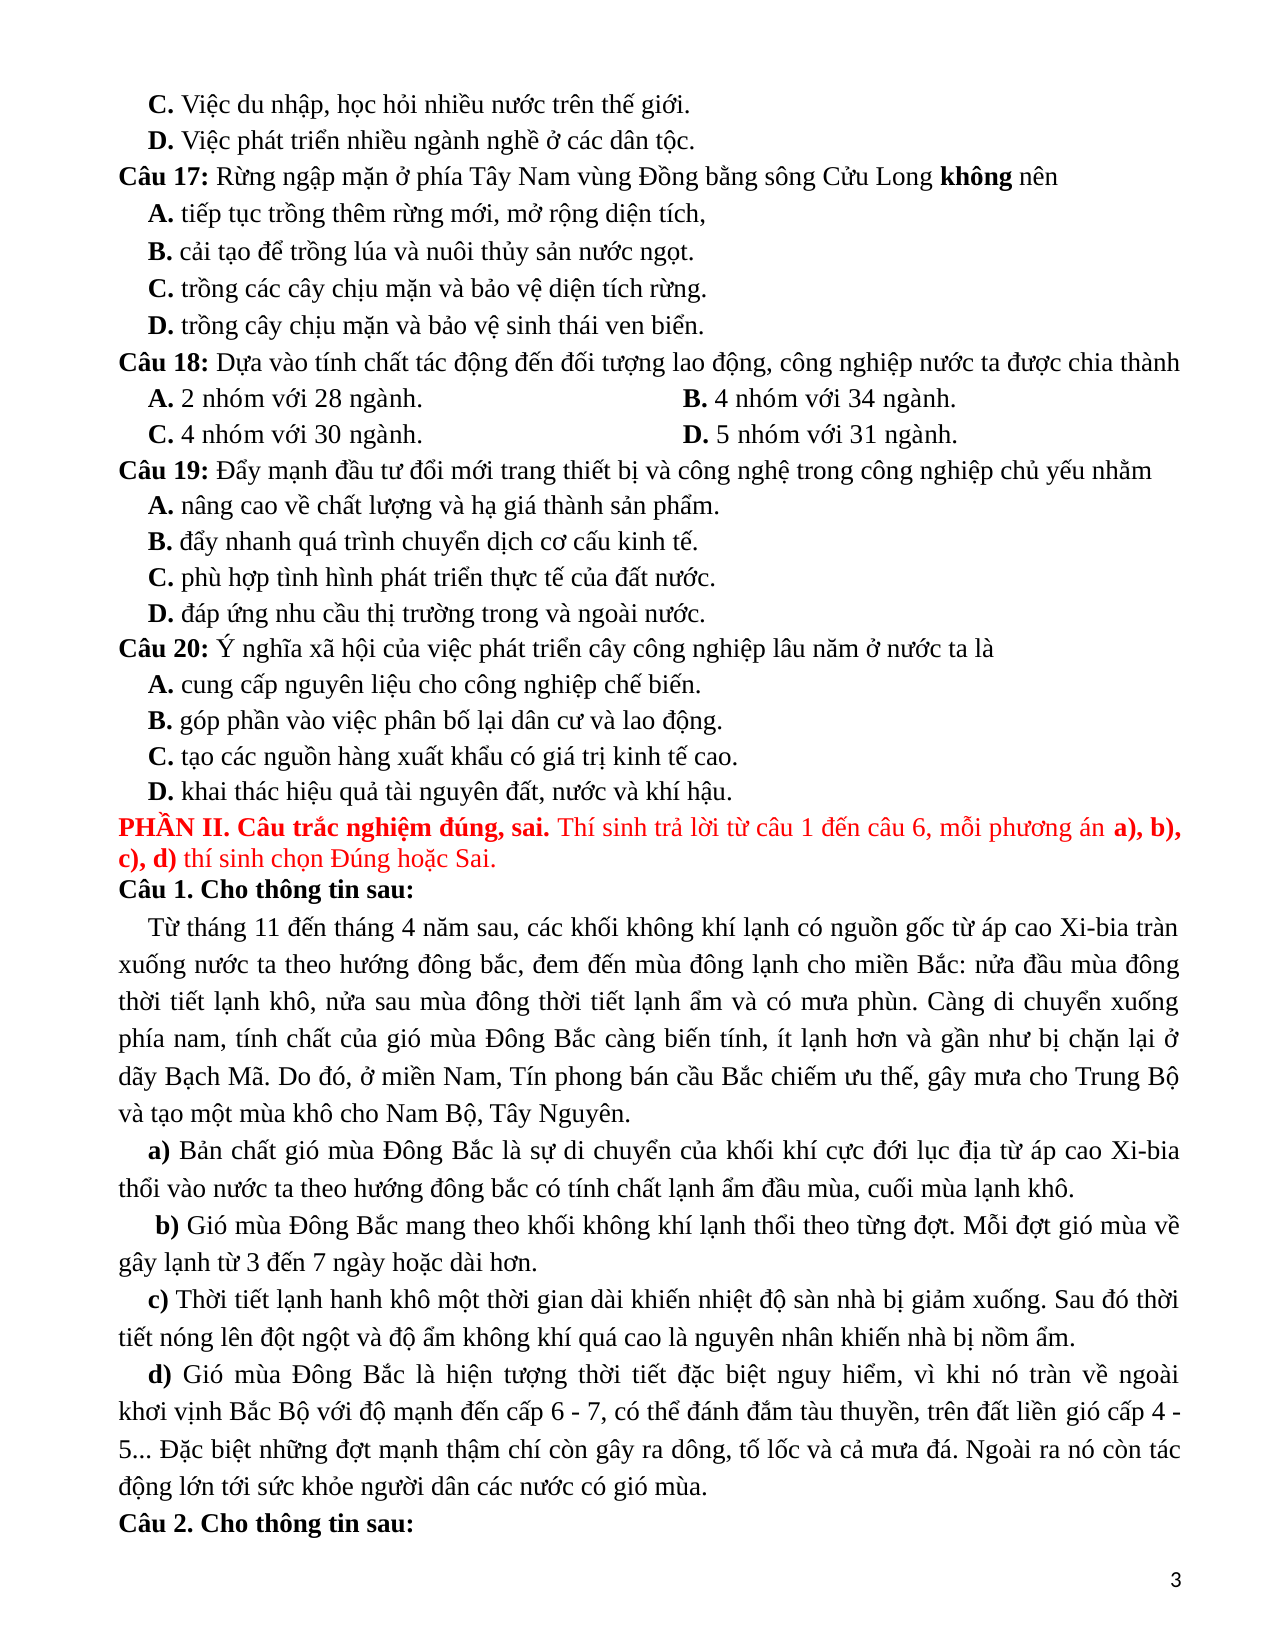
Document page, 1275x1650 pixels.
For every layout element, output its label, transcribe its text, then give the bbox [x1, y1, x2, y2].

text A. 2 nhóm với 28 ngành. B. 4 nhóm với 34 ngành. [118, 382, 1181, 413]
text b) Gió mùa Đông Bắc mang theo khối không khí lạnh thổi theo từng đợt. Mỗi đợt gió mùa về gây lạnh từ 3 đến 7 ngày hoặc dài hơn. [118, 1209, 1181, 1277]
text A. tiếp tục trồng thêm rừng mới, mở rộng diện tích, [118, 197, 1181, 228]
list a) Bản chất gió mùa Đông Bắc là sự di chuyển của khối khí cực đới lục địa từ áp cao Xi-bia thổi vào nước ta theo hướng đông bắc có tính chất lạnh ẩm đầu mùa, cuối mùa lạnh khô. [118, 1134, 1181, 1203]
text PHẦN II. Câu trắc nghiệm đúng, sai. Thí sinh trả lời từ câu 1 đến câu 6, mỗi phương án a), b), c), d) thí sinh chọn Đúng hoặc Sai. [118, 811, 1181, 873]
text D. khai thác hiệu quả tài nguyên đất, nước và khí hậu. [118, 775, 1181, 806]
text B. góp phần vào việc phân bố lại dân cư và lao động. [118, 704, 1181, 735]
text Câu 19: Đẩy mạnh đầu tư đổi mới trang thiết bị và công nghệ trong công nghiệp chủ yếu nhằm [118, 454, 1181, 485]
text B. cải tạo để trồng lúa và nuôi thủy sản nước ngọt. [118, 235, 1181, 266]
text Câu 17: Rừng ngập mặn ở phía Tây Nam vùng Đồng bằng sông Cửu Long không nên [118, 160, 1181, 191]
text C. 4 nhóm với 30 ngành. D. 5 nhóm với 31 ngành. [118, 418, 1181, 449]
text C. tạo các nguồn hàng xuất khẩu có giá trị kinh tế cao. [118, 739, 1181, 771]
text Câu 2. Cho thông tin sau: [118, 1507, 1181, 1538]
text C. trồng các cây chịu mặn và bảo vệ diện tích rừng. [118, 272, 1181, 303]
text B. đẩy nhanh quá trình chuyển dịch cơ cấu kinh tế. [118, 525, 1181, 556]
text d) Gió mùa Đông Bắc là hiện tượng thời tiết đặc biệt nguy hiểm, vì khi nó tràn về ngoài khơi vịnh Bắc Bộ với độ mạnh đến cấp 6 - 7, có thể đánh đắm tàu thuyền, trên đất liền gió cấp 4 - 5... Đặc biệt những đợt mạnh thậm chí còn gây ra dông, tố lốc và cả mưa đá. Ngoài ra nó còn tác động lớn tới sức khỏe người dân các nước có gió mùa. [118, 1358, 1181, 1501]
text A. nâng cao về chất lượng và hạ giá thành sản phẩm. [118, 489, 1181, 521]
text C. phù hợp tình hình phát triển thực tế của đất nước. [118, 561, 1181, 592]
text Từ tháng 11 đến tháng 4 năm sau, các khối không khí lạnh có nguồn gốc từ áp cao Xi-bia tràn xuống nước ta theo hướng đông bắc, đem đến mùa đông lạnh cho miền Bắc: nửa đầu mùa đông thời tiết lạnh khô, nửa sau mùa đông thời tiết lạnh ẩm và có mưa phùn. Càng di chuyển xuống phía nam, tính chất của gió mùa Đông Bắc càng biến tính, ít lạnh hơn và gần như bị chặn lại ở dãy Bạch Mã. Do đó, ở miền Nam, Tín phong bán cầu Bắc chiếm ưu thế, gây mưa cho Trung Bộ và tạo một mùa khô cho Nam Bộ, Tây Nguyên. [118, 911, 1181, 1128]
text c) Thời tiết lạnh hanh khô một thời gian dài khiến nhiệt độ sàn nhà bị giảm xuống. Sau đó thời tiết nóng lên đột ngột và độ ẩm không khí quá cao là nguyên nhân khiến nhà bị nồm ẩm. [118, 1283, 1181, 1352]
text D. trồng cây chịu mặn và bảo vệ sinh thái ven biển. [118, 309, 1181, 340]
text Câu 20: Ý nghĩa xã hội của việc phát triển cây công nghiệp lâu năm ở nước ta là [118, 632, 1181, 663]
text Câu 18: Dựa vào tính chất tác động đến đối tượng lao động, công nghiệp nước ta được chia thành [118, 347, 1181, 378]
text D. đáp ứng nhu cầu thị trường trong và ngoài nước. [118, 597, 1181, 628]
text Câu 1. Cho thông tin sau: [118, 873, 1181, 904]
text C. Việc du nhập, học hỏi nhiều nước trên thế giới. [118, 89, 1181, 120]
text D. Việc phát triển nhiều ngành nghề ở các dân tộc. [118, 124, 1181, 156]
text A. cung cấp nguyên liệu cho công nghiệp chế biến. [118, 668, 1181, 699]
